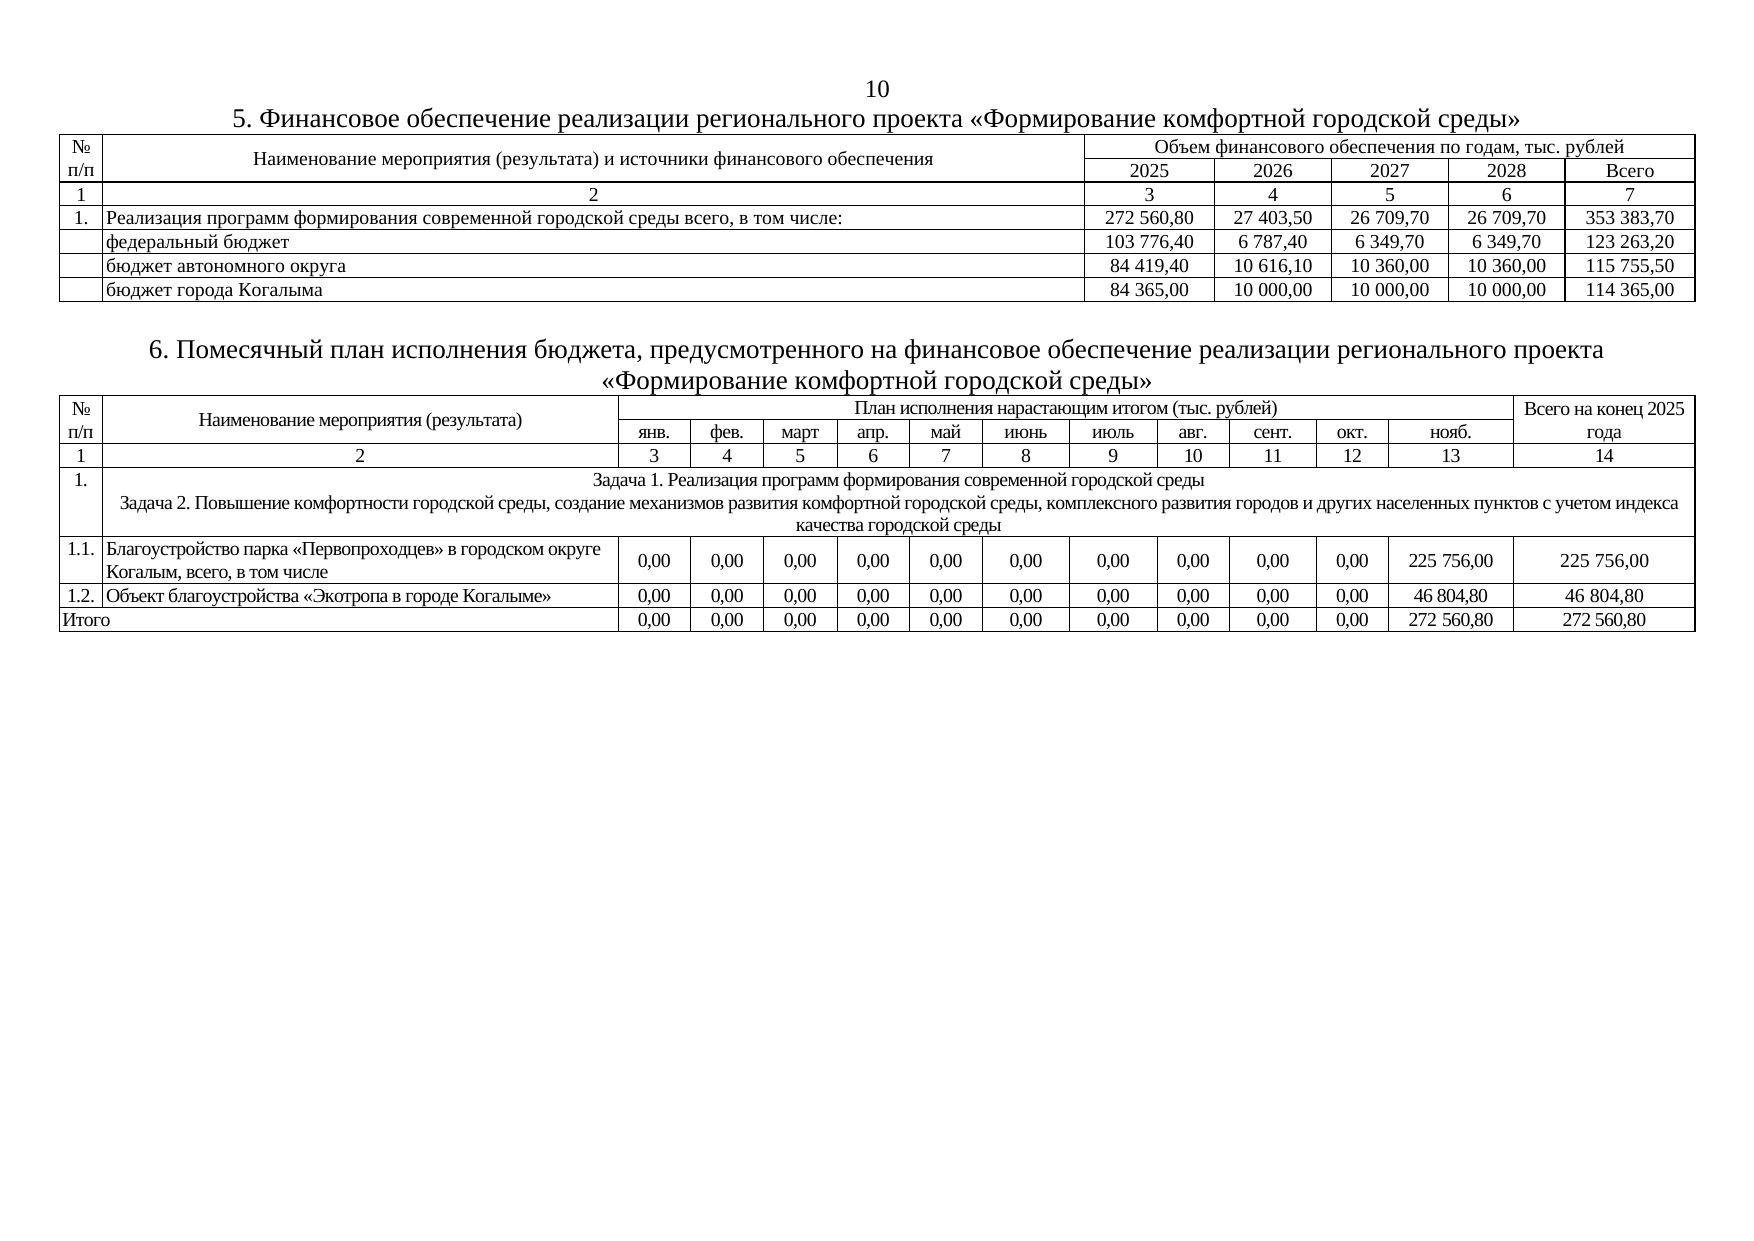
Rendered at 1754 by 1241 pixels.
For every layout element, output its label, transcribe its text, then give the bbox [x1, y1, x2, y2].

table_cell [60, 254, 102, 277]
table_header Всего на конец 2025 года [1514, 396, 1694, 443]
table_cell май [910, 420, 982, 443]
table_cell 1.2. [60, 584, 102, 607]
table_cell июль [1070, 420, 1157, 443]
table_cell Итого [60, 608, 618, 631]
table_cell 0,00 [691, 584, 763, 607]
table_header Объем финансового обеспечения по годам, тыс. рублей [1085, 135, 1694, 158]
table_cell 10 [1158, 444, 1229, 467]
table_cell 2026 [1215, 159, 1331, 181]
table_cell фев. [691, 420, 763, 443]
table_header Наименование мероприятия (результата) [103, 396, 618, 443]
table_cell 0,00 [1158, 537, 1229, 583]
table_header План исполнения нарастающим итогом (тыс. рублей) [619, 396, 1513, 419]
table_header № п/п [60, 396, 102, 443]
table_cell март [764, 420, 837, 443]
table_cell 0,00 [619, 608, 690, 631]
table_cell 272 560,80 [1514, 608, 1694, 631]
table_cell Реализация программ формирования современной городской среды всего, в том числе: [103, 206, 1084, 229]
table_cell 46 804,80 [1514, 584, 1694, 607]
table_cell 6 [838, 444, 909, 467]
table_cell 0,00 [910, 608, 982, 631]
table_cell 6 [1449, 183, 1564, 205]
table_cell 3 [619, 444, 690, 467]
table_cell 4 [1215, 183, 1331, 205]
table_cell апр. [838, 420, 909, 443]
table_cell 0,00 [1230, 608, 1316, 631]
table_cell нояб. [1389, 420, 1513, 443]
table_cell 0,00 [619, 537, 690, 583]
table_cell 0,00 [1158, 608, 1229, 631]
table_cell 14 [1514, 444, 1694, 467]
table_cell 8 [983, 444, 1069, 467]
table_cell 0,00 [691, 608, 763, 631]
table_cell авг. [1158, 420, 1229, 443]
table_header № п/п [60, 135, 102, 181]
table_cell 9 [1070, 444, 1157, 467]
table_cell [60, 230, 102, 253]
table_cell 0,00 [619, 584, 690, 607]
table_cell Всего [1566, 159, 1694, 181]
table_cell 0,00 [983, 584, 1069, 607]
table_cell Благоустройство парка «Первопроходцев» в городском округе Когалым, всего, в том числе [103, 537, 618, 583]
table_cell 103 776,40 [1085, 230, 1214, 253]
table_cell 0,00 [838, 537, 909, 583]
table_cell 353 383,70 [1566, 206, 1694, 229]
table_cell бюджет автономного округа [103, 254, 1084, 277]
table_cell 26 709,70 [1332, 206, 1448, 229]
table_cell 2025 [1085, 159, 1214, 181]
table_cell 10 616,10 [1215, 254, 1331, 277]
table_header Наименование мероприятия (результата) и источники финансового обеспечения [103, 135, 1084, 181]
table_cell 123 263,20 [1566, 230, 1694, 253]
table_cell 0,00 [1230, 537, 1316, 583]
table_cell 225 756,00 [1514, 537, 1694, 583]
table_cell 1. [60, 468, 102, 536]
table_cell 12 [1317, 444, 1388, 467]
table_cell 0,00 [910, 537, 982, 583]
table_cell 115 755,50 [1566, 254, 1694, 277]
table_cell 10 000,00 [1215, 278, 1331, 301]
table_cell 114 365,00 [1566, 278, 1694, 301]
table_cell 84 365,00 [1085, 278, 1214, 301]
table_cell 6 349,70 [1449, 230, 1564, 253]
text 6. Помесячный план исполнения бюджета, предусмотренного на финансовое обеспечение реализации регионального проекта «Формирование комфортной городской среды» [59, 333, 1695, 395]
table_cell 6 349,70 [1332, 230, 1448, 253]
table_cell 10 360,00 [1332, 254, 1448, 277]
table_cell 2 [103, 183, 1084, 205]
table_cell 0,00 [983, 608, 1069, 631]
table_cell июнь [983, 420, 1069, 443]
table_cell 13 [1389, 444, 1513, 467]
table_cell 2 [103, 444, 618, 467]
table_cell 5 [764, 444, 837, 467]
table_cell 27 403,50 [1215, 206, 1331, 229]
table_cell 1. [60, 206, 102, 229]
table_cell 1.1. [60, 537, 102, 583]
table_cell федеральный бюджет [103, 230, 1084, 253]
table_cell 0,00 [764, 584, 837, 607]
table_cell 10 000,00 [1449, 278, 1564, 301]
table_cell янв. [619, 420, 690, 443]
table_cell Объект благоустройства «Экотропа в городе Когалыме» [103, 584, 618, 607]
table_cell 10 360,00 [1449, 254, 1564, 277]
table_cell 0,00 [764, 537, 837, 583]
table_cell сент. [1230, 420, 1316, 443]
table_cell 4 [691, 444, 763, 467]
table_cell 26 709,70 [1449, 206, 1564, 229]
table_cell [60, 278, 102, 301]
table_cell 7 [1566, 183, 1694, 205]
table_cell 0,00 [1230, 584, 1316, 607]
table_cell 6 787,40 [1215, 230, 1331, 253]
table_cell 0,00 [1158, 584, 1229, 607]
table_cell 0,00 [1317, 584, 1388, 607]
table_cell 7 [910, 444, 982, 467]
table_cell окт. [1317, 420, 1388, 443]
table_cell 5 [1332, 183, 1448, 205]
table_cell 0,00 [838, 584, 909, 607]
table_cell 0,00 [1070, 537, 1157, 583]
table_cell 0,00 [764, 608, 837, 631]
table_cell 10 000,00 [1332, 278, 1448, 301]
table_cell 225 756,00 [1389, 537, 1513, 583]
table_cell 0,00 [1317, 537, 1388, 583]
table_cell 0,00 [910, 584, 982, 607]
table_cell 0,00 [838, 608, 909, 631]
table_cell 1 [60, 183, 102, 205]
table_cell 0,00 [983, 537, 1069, 583]
table_cell 1 [60, 444, 102, 467]
table_cell 2028 [1449, 159, 1564, 181]
table_cell 272 560,80 [1085, 206, 1214, 229]
table_cell бюджет города Когалыма [103, 278, 1084, 301]
table_cell 0,00 [1070, 608, 1157, 631]
text 5. Финансовое обеспечение реализации регионального проекта «Формирование комфортной городской среды» [59, 103, 1695, 134]
table_cell 84 419,40 [1085, 254, 1214, 277]
table_cell 11 [1230, 444, 1316, 467]
table_cell 3 [1085, 183, 1214, 205]
table_cell 0,00 [691, 537, 763, 583]
table_cell Задача 1. Реализация программ формирования современной городской среды Задача 2. Повышение комфортности городской среды, создание механизмов развития комфортной городской среды, комплексного развития городов и других населенных пунктов с учетом индекса качества городской среды [103, 468, 1694, 536]
table_cell 2027 [1332, 159, 1448, 181]
table_cell 0,00 [1070, 584, 1157, 607]
table_cell 46 804,80 [1389, 584, 1513, 607]
table_cell 272 560,80 [1389, 608, 1513, 631]
table_cell 0,00 [1317, 608, 1388, 631]
